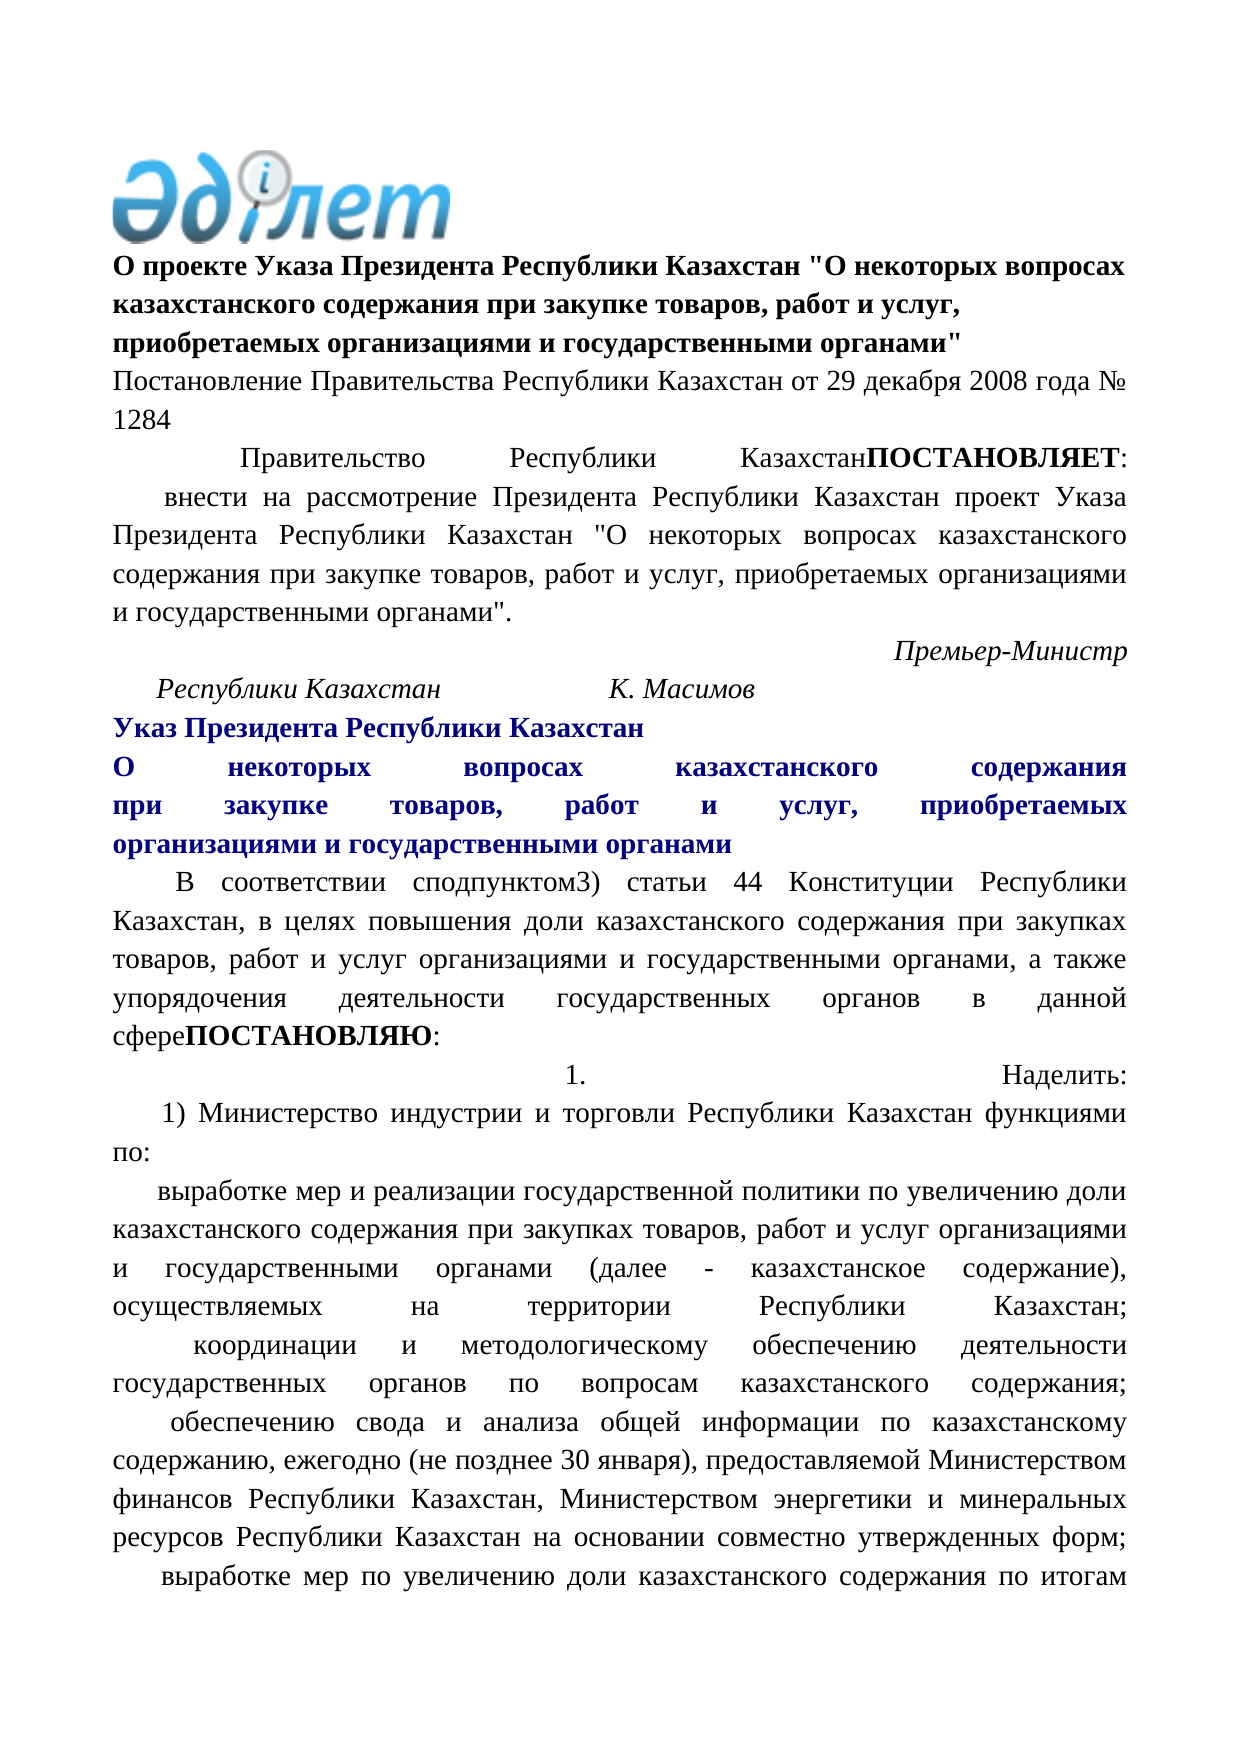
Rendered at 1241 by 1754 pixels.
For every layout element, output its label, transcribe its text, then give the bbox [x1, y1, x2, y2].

text Премьер-Министр Республики Казахстан К. Масимов [112, 633, 1128, 705]
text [112, 864, 1128, 1592]
text Постановление Правительства Республики Казахстан от 29 декабря 2008 года № 1284 [112, 363, 1128, 435]
text О некоторых вопросах казахстанского содержания при закупке товаров, работ и услуг, приобретаемых организациями и государственными органами [112, 749, 1128, 859]
text Правительство Республики Казахстан ПОСТАНОВЛЯЕТ : внести на рассмотрение Президента Республики Казахстан проект Указа Президента Республики Казахстан "О некоторых вопросах казахстанского содержания при закупке товаров, работ и услуг, приобретаемых организациями и государственными органами". [112, 440, 1128, 628]
text О проекте Указа Президента Республики Казахстан "О некоторых вопросах казахстанского содержания при закупке товаров, работ и услуг, приобретаемых организациями и государственными органами" [112, 248, 1128, 358]
text Указ Президента Республики Казахстан [112, 710, 1128, 744]
picture [112, 150, 451, 244]
